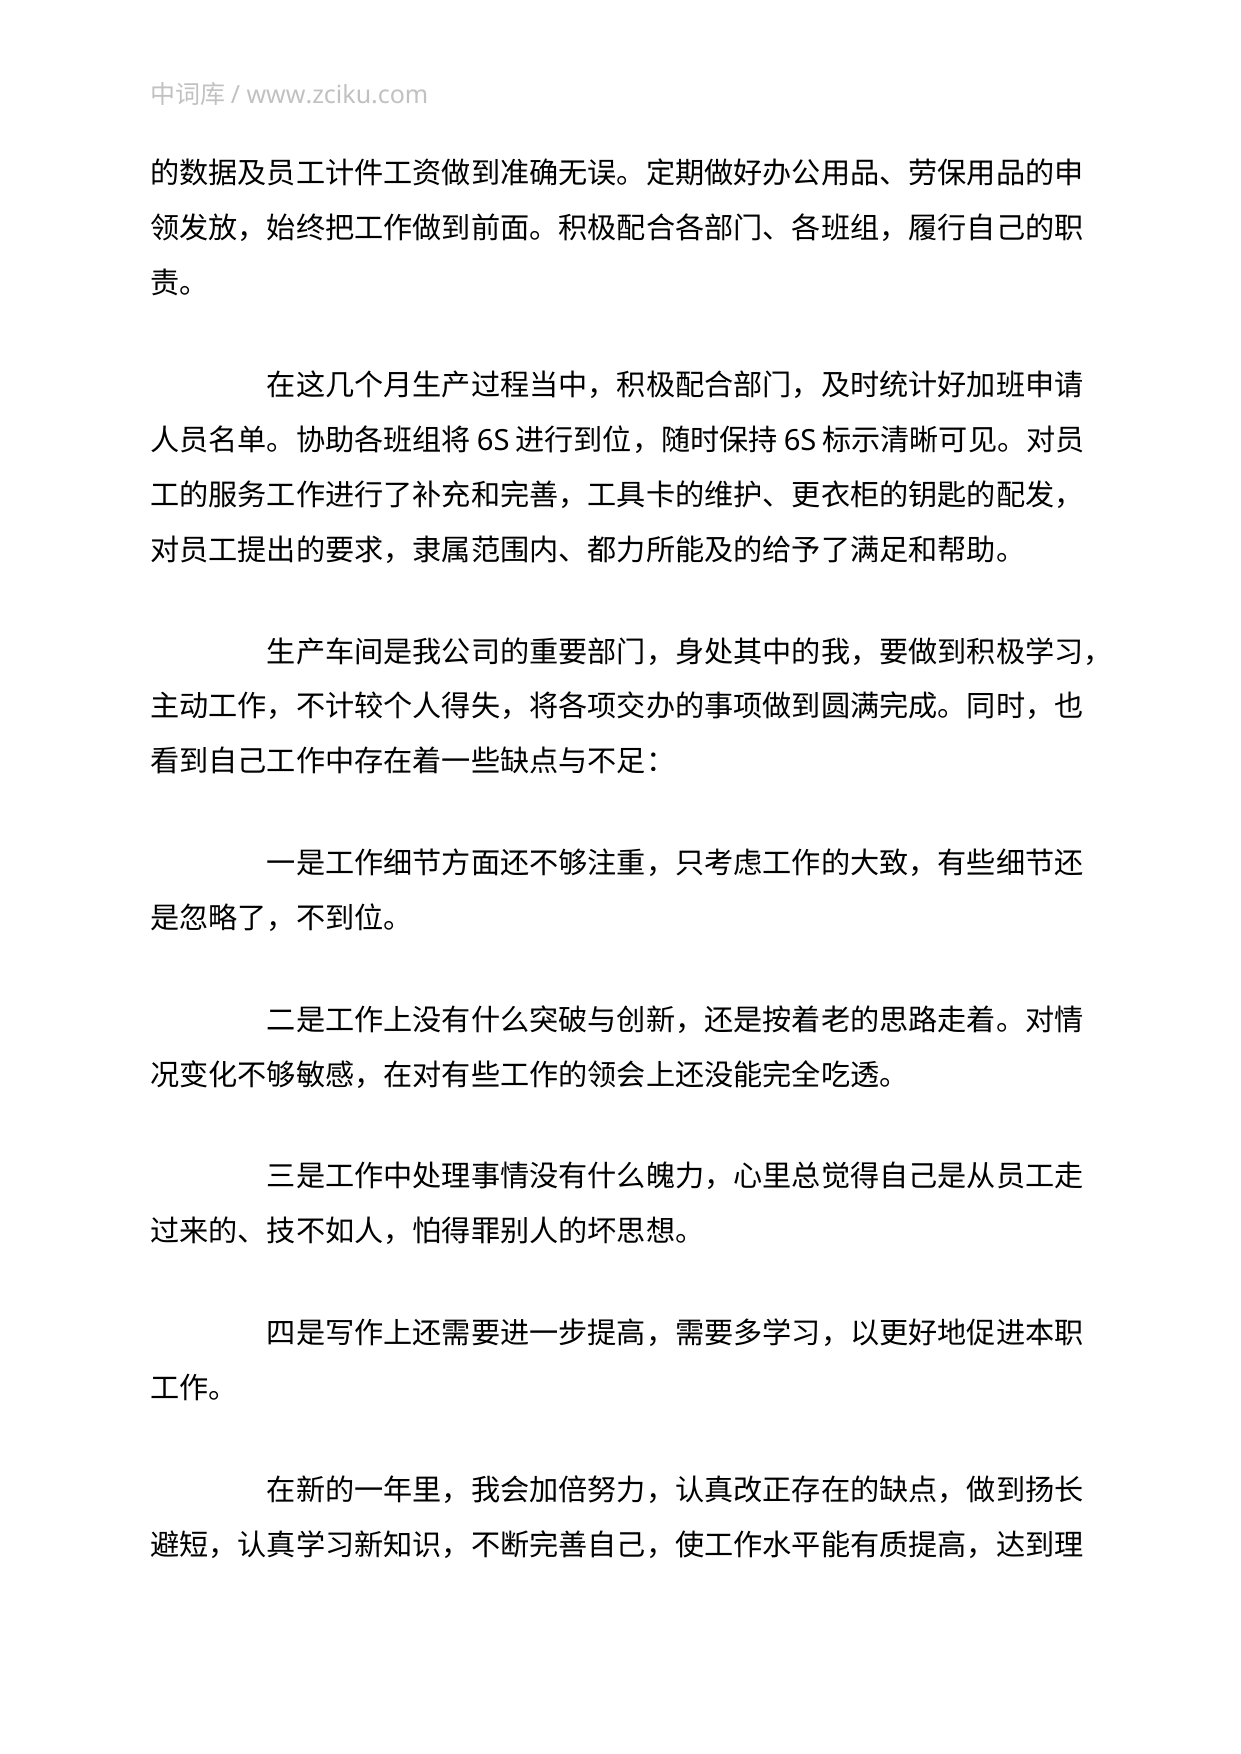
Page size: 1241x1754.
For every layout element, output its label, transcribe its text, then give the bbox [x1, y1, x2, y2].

text 三是工作中处理事情没有什么魄力，心里总觉得自己是从员工走过来的、技不如人，怕得罪别人的坏思想。 [150, 1153, 1090, 1250]
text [150, 150, 1090, 302]
text 在这几个月生产过程当中，积极配合部门，及时统计好加班申请人员名单。协助各班组将6S进行到位，随时保持6S标示清晰可见。对员工的服务工作进行了补充和完善，工具卡的维护、更衣柜的钥匙的配发，对员工提出的要求，隶属范围内、都力所能及的给予了满足和帮助。 [150, 362, 1090, 569]
text 生产车间是我公司的重要部门，身处其中的我，要做到积极学习，主动工作，不计较个人得失，将各项交办的事项做到圆满完成。同时，也看到自己工作中存在着一些缺点与不足： [150, 628, 1090, 780]
text 一是工作细节方面还不够注重，只考虑工作的大致，有些细节还是忽略了，不到位。 [150, 840, 1090, 937]
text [150, 1466, 1090, 1563]
text 四是写作上还需要进一步提高，需要多学习，以更好地促进本职工作。 [150, 1310, 1090, 1407]
text 二是工作上没有什么突破与创新，还是按着老的思路走着。对情况变化不够敏感，在对有些工作的领会上还没能完全吃透。 [150, 996, 1090, 1093]
